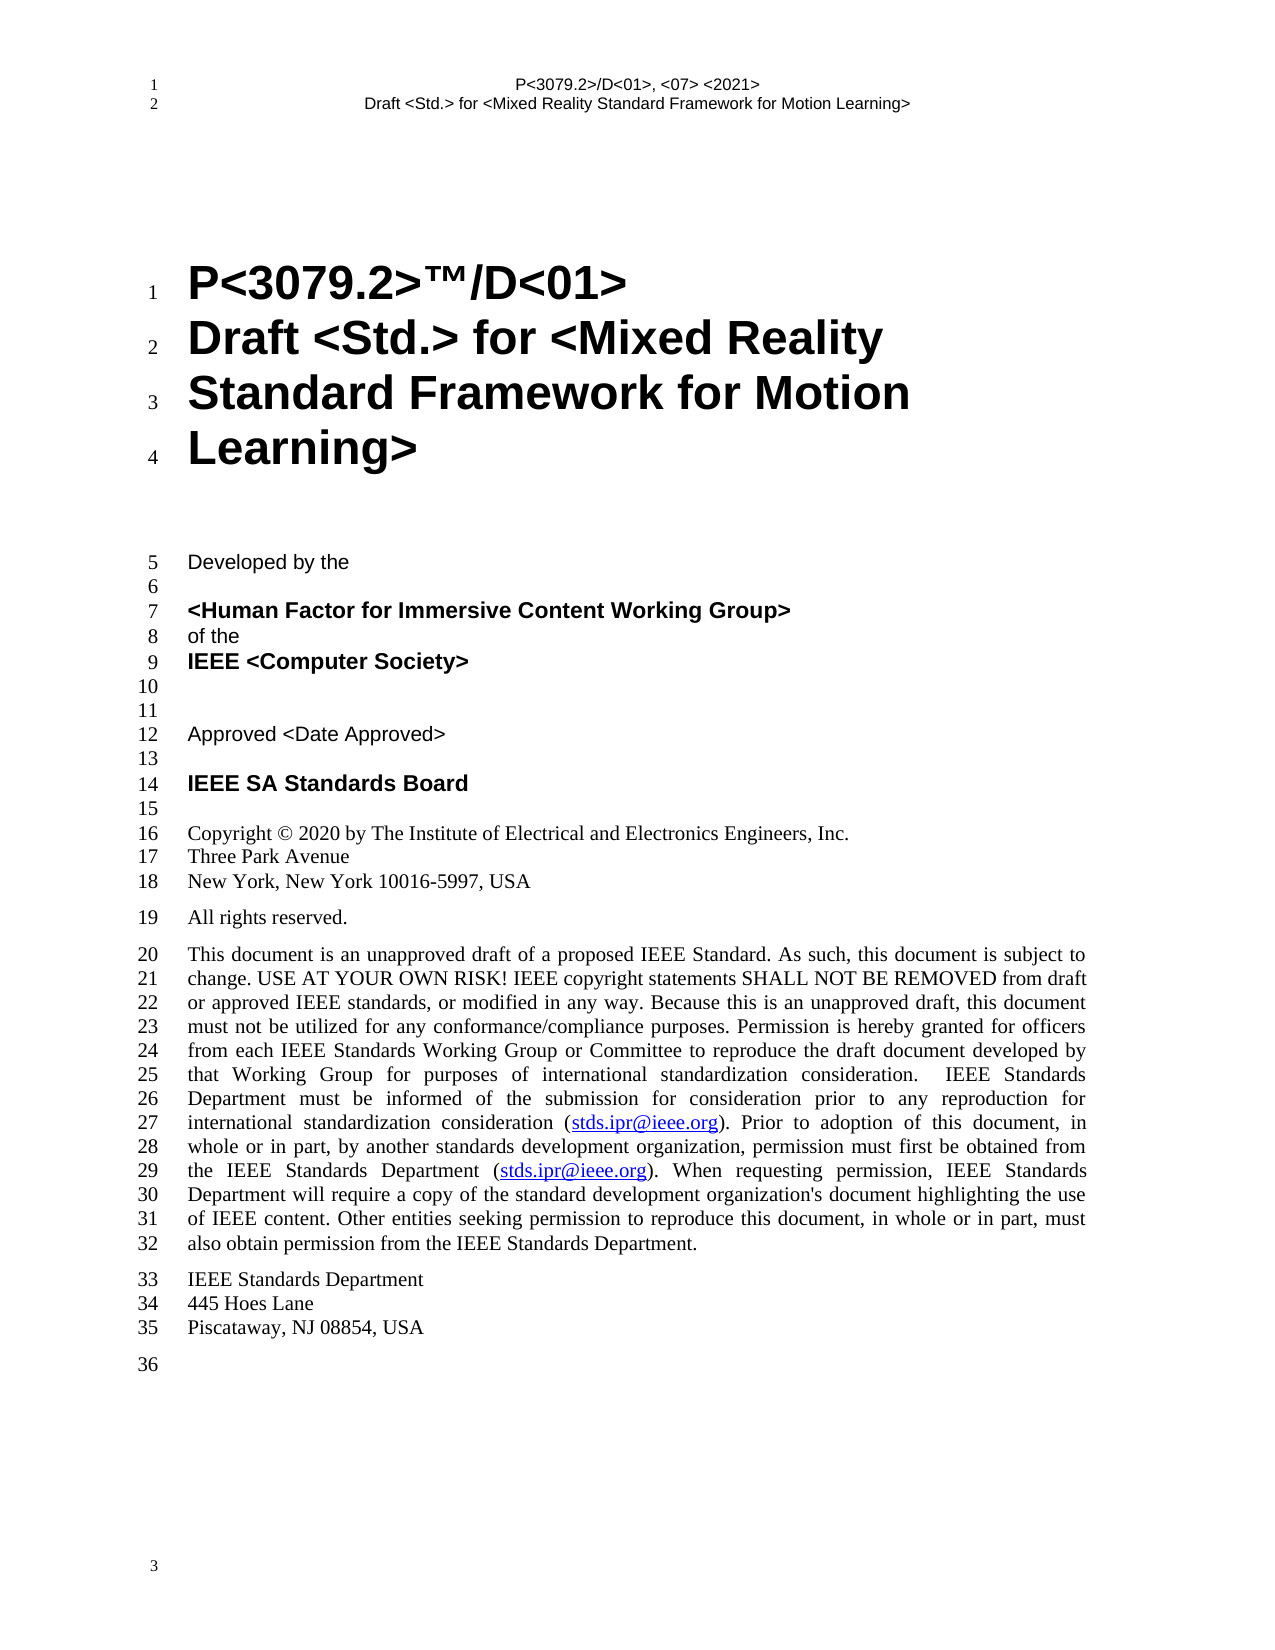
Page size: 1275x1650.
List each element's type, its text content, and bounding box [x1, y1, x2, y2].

title Developed by the [187, 549, 1087, 573]
title New York, New York 10016-5997, USA [187, 868, 1087, 893]
title of the [187, 624, 1087, 648]
title Piscataway, NJ 08854, USA [187, 1315, 1087, 1339]
title This document is an unapproved draft of a proposed IEEE Standard. As such, this document is subject to change. USE AT YOUR OWN RISK! IEEE copyright statements SHALL NOT BE REMOVED from draft or approved IEEE standards, or modified in any way. Because this is an unapproved draft, this document must not be utilized for any conformance/compliance purposes. Permission is hereby granted for officers from each IEEE Standards Working Group or Committee to reproduce the draft document developed by that Working Group for purposes of international standardization consideration. IEEE Standards Department must be informed of the submission for consideration prior to any reproduction for international standardization consideration (stds.ipr@ieee.org). Prior to adoption of this document, in whole or in part, by another standards development organization, permission must first be obtained from the IEEE Standards Department (stds.ipr@ieee.org). When requesting permission, IEEE Standards Department will require a copy of the standard development organization's document highlighting the use of IEEE content. Other entities seeking permission to reproduce this document, in whole or in part, must also obtain permission from the IEEE Standards Department. [187, 942, 1087, 1254]
title Approved <Date Approved> [187, 722, 1087, 746]
title <Human Factor for Immersive Content Working Group> [187, 597, 1087, 624]
title All rights reserved. [187, 905, 1087, 929]
title 445 Hoes Lane [187, 1291, 1087, 1315]
title Copyright © 2020 by The Institute of Electrical and Electronics Engineers, Inc. [187, 820, 1087, 844]
title P<3079.2>™/D<01> Draft <Std.> for <Mixed Reality Standard Framework for Motion Learning > [187, 254, 1087, 474]
title IEEE Standards Department [187, 1267, 1087, 1291]
title IEEE <Computer Society> [187, 648, 1087, 674]
title Three Park Avenue [187, 844, 1087, 868]
title IEEE SA Standards Board [187, 770, 1087, 796]
